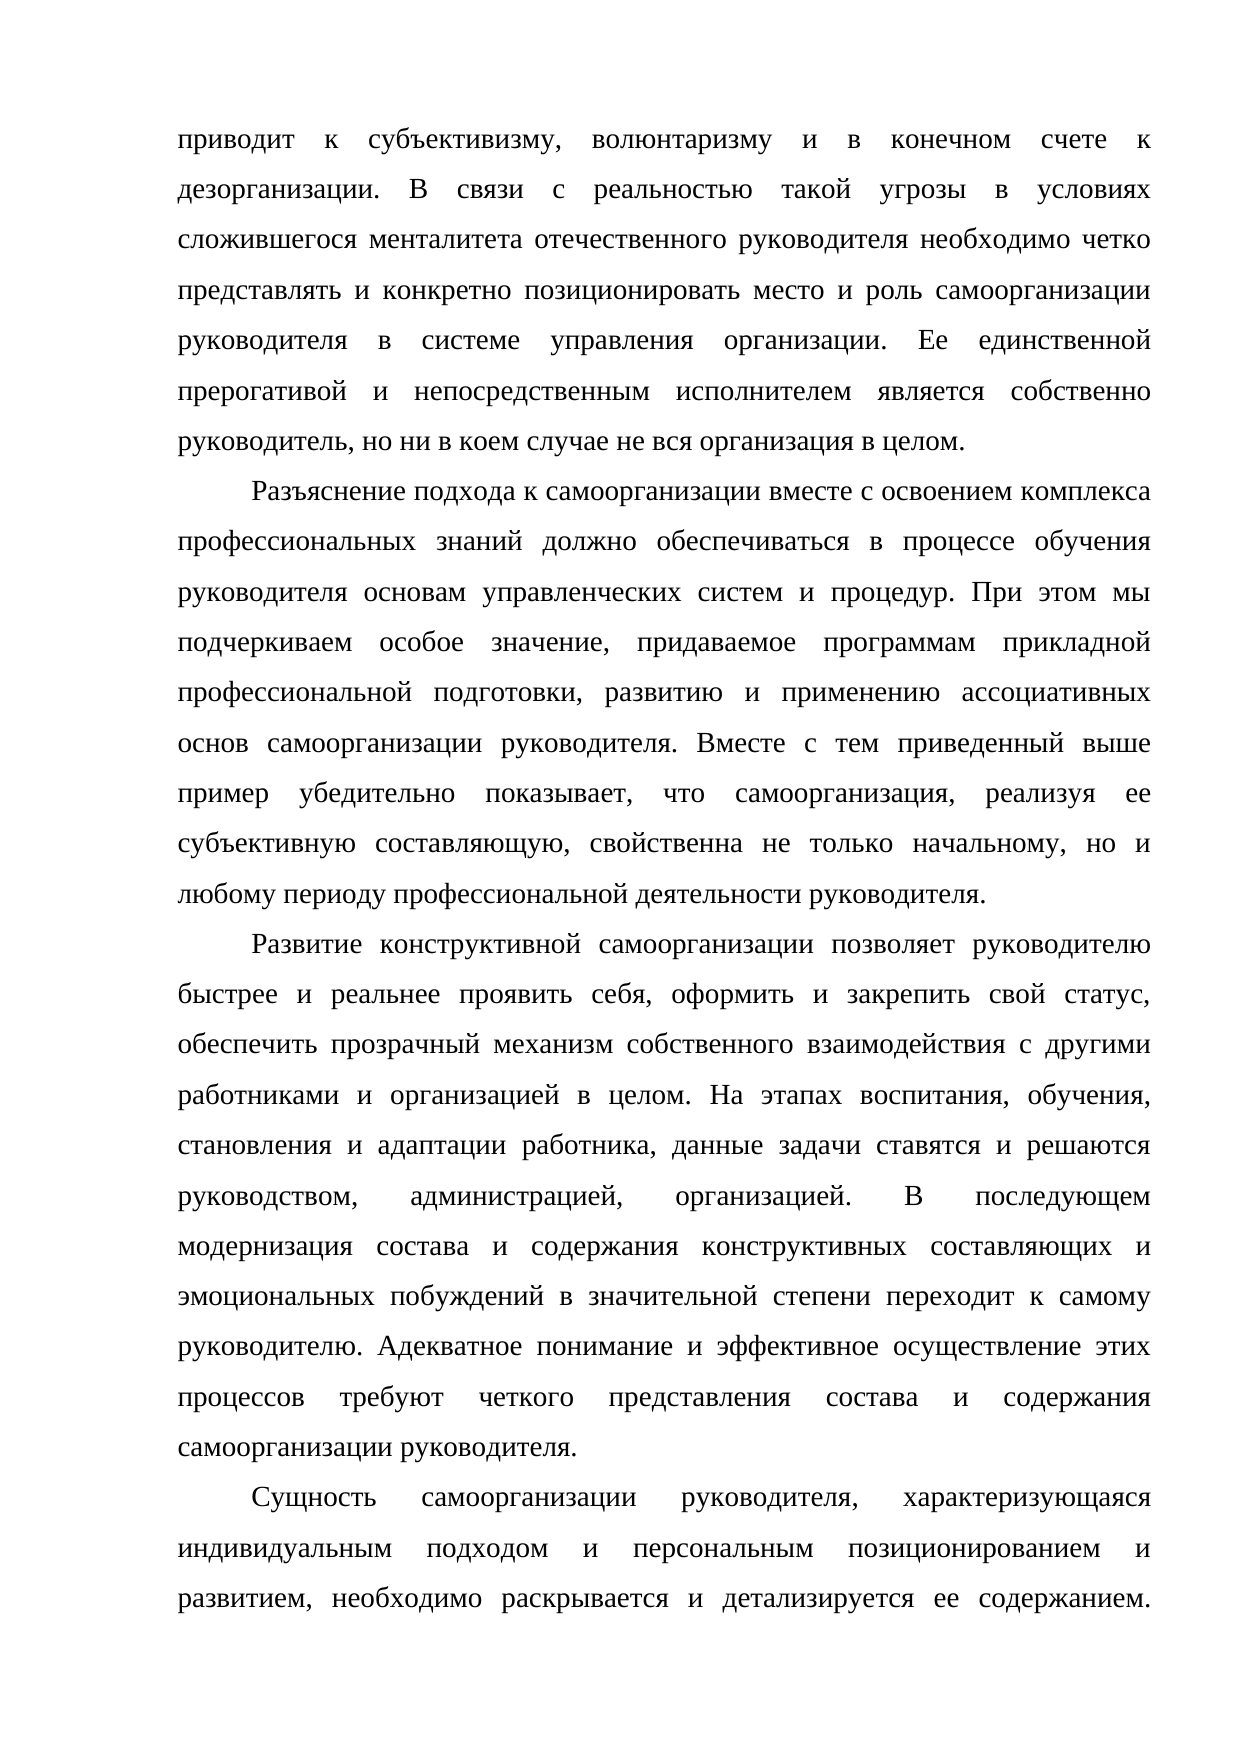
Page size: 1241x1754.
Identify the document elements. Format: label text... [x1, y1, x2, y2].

text Разъяснение подхода к самоорганизации вместе с освоением комплекса профессиональных знаний должно обеспечиваться в процессе обучения руководителя основам управленческих систем и процедур. При этом мы подчеркиваем особое значение, придаваемое программам прикладной профессиональной подготовки, развитию и применению ассоциативных основ самоорганизации руководителя. Вместе с тем приведенный выше пример убедительно показывает, что самоорганизация, реализуя ее субъективную составляющую, свойственна не только начальному, но и любому периоду профессиональной деятельности руководителя. [177, 473, 1152, 909]
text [177, 121, 1152, 456]
text Развитие конструктивной самоорганизации позволяет руководителю быстрее и реальнее проявить себя, оформить и закрепить свой статус, обеспечить прозрачный механизм собственного взаимодействия с другими работниками и организацией в целом. На этапах воспитания, обучения, становления и адаптации работника, данные задачи ставятся и решаются руководством, администрацией, организацией. В последующем модернизация состава и содержания конструктивных составляющих и эмоциональных побуждений в значительной степени переходит к самому руководителю. Адекватное понимание и эффективное осуществление этих процессов требуют четкого представления состава и содержания самоорганизации руководителя. [177, 926, 1152, 1463]
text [177, 1479, 1152, 1614]
